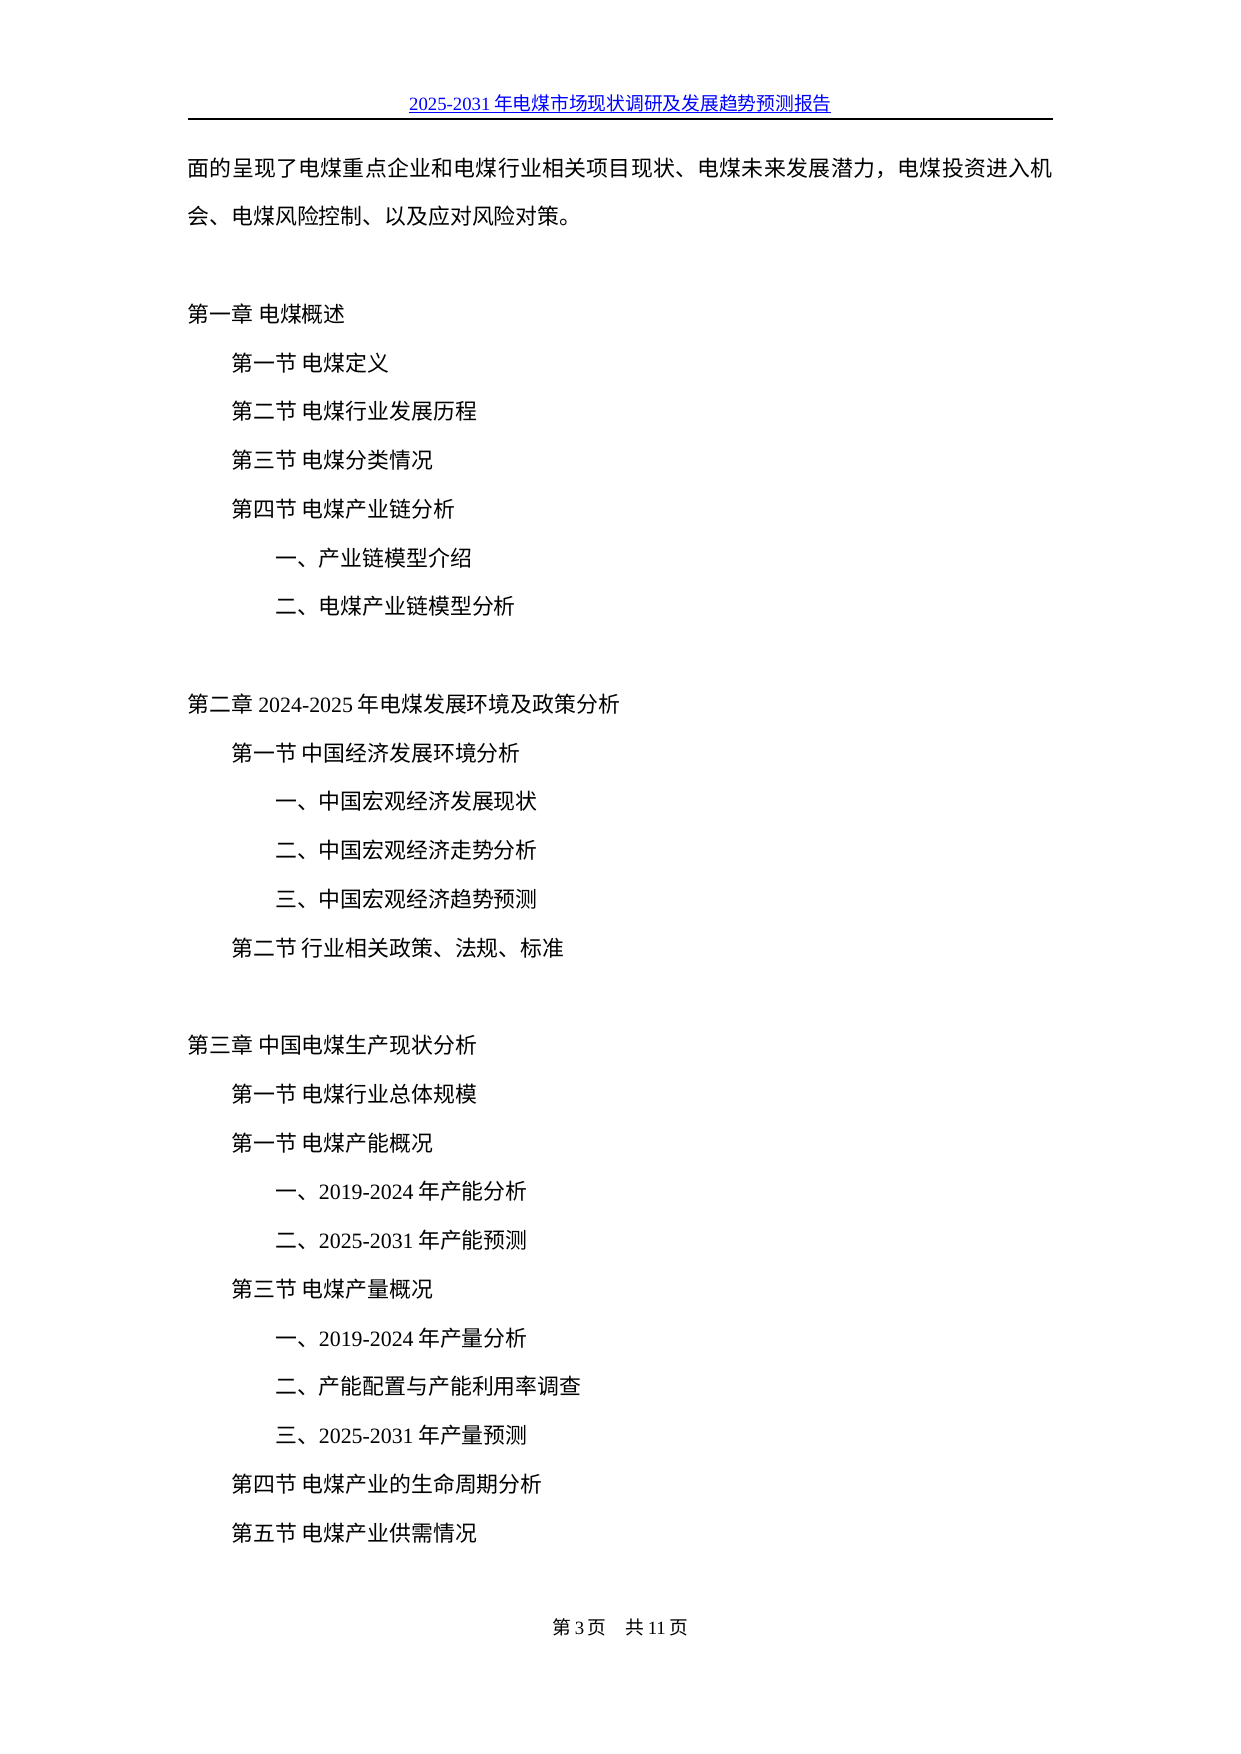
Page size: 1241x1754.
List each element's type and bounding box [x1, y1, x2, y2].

text [187, 150, 1053, 1548]
